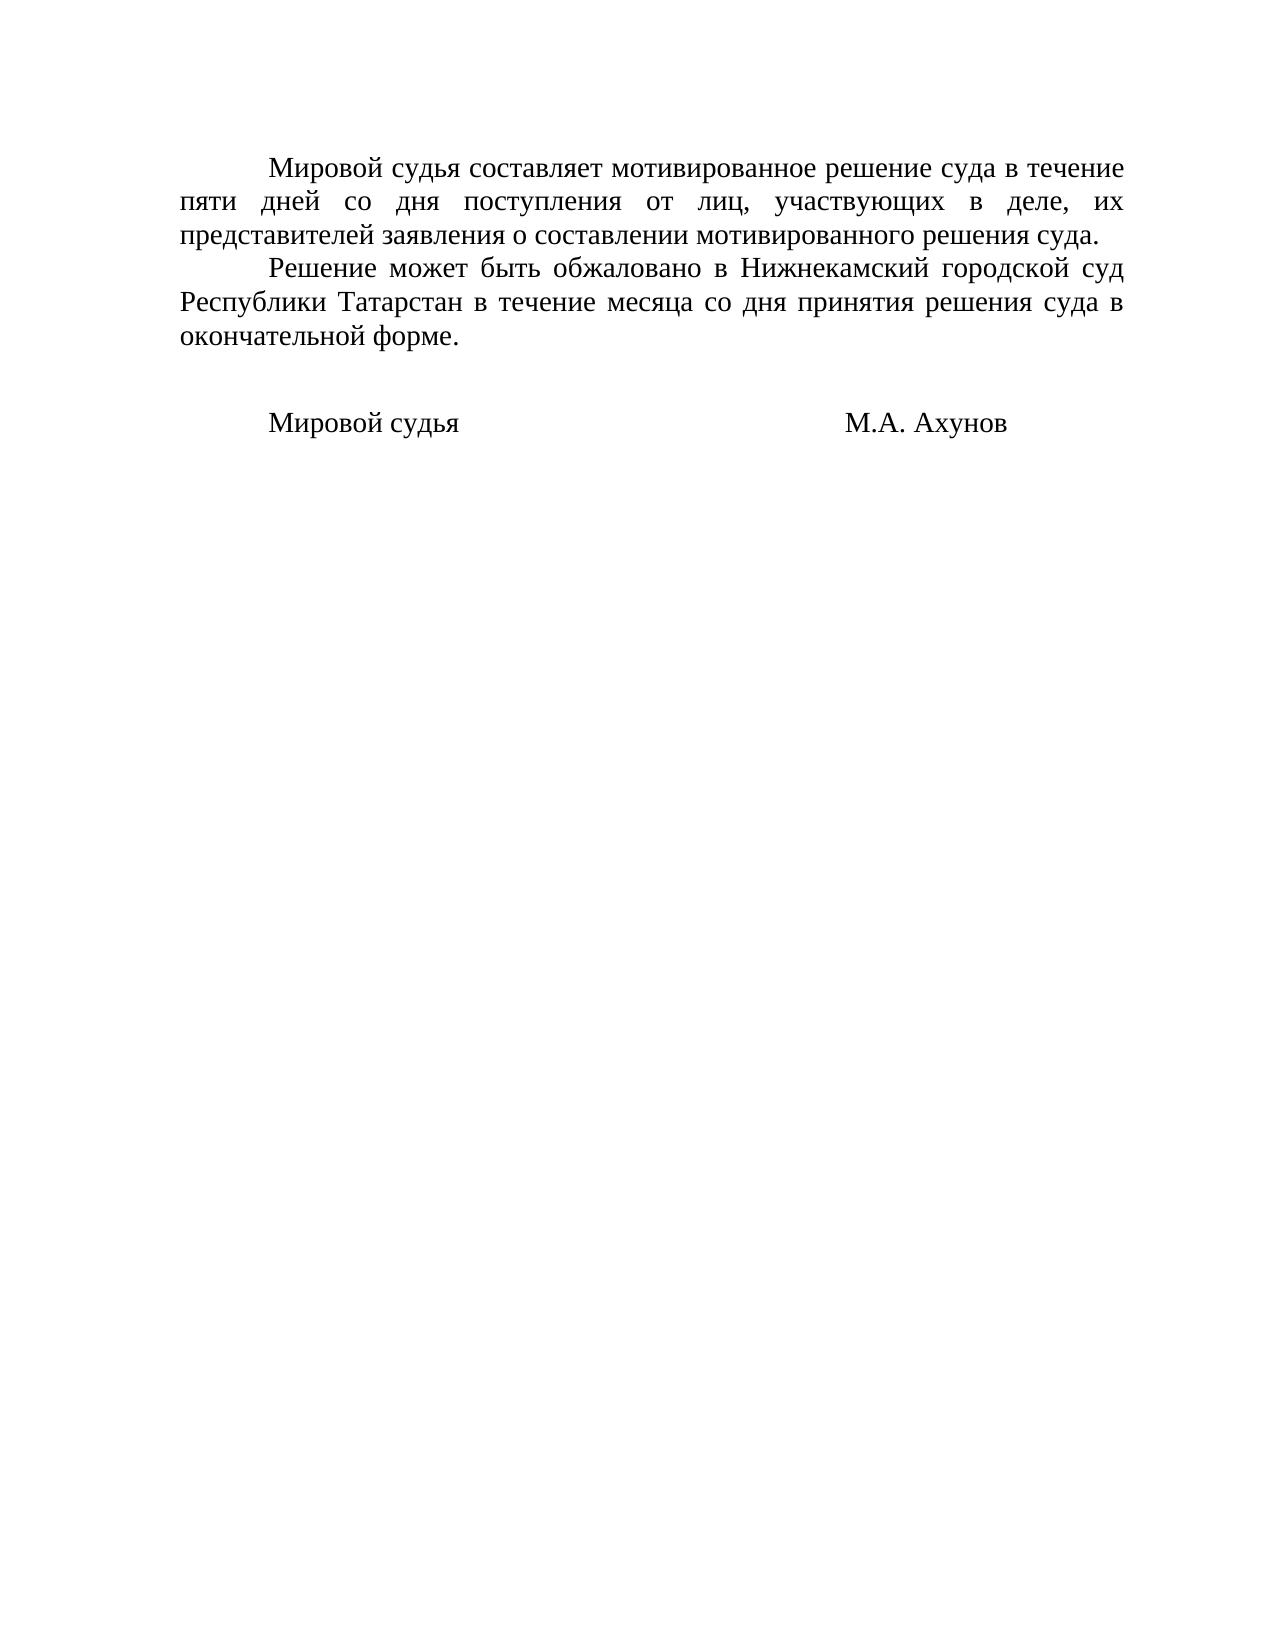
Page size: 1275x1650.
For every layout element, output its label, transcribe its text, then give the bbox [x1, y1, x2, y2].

text Мировой судья составляет мотивированное решение суда в течение пяти дней со дня поступления от лиц, участвующих в деле, их представителей заявления о составлении мотивированного решения суда. [179, 150, 1125, 251]
text Мировой судья М.А. Ахунов [179, 405, 1125, 439]
text Решение может быть обжаловано в Нижнекамский городской суд Республики Татарстан в течение месяца со дня принятия решения суда в окончательной форме. [179, 251, 1125, 351]
